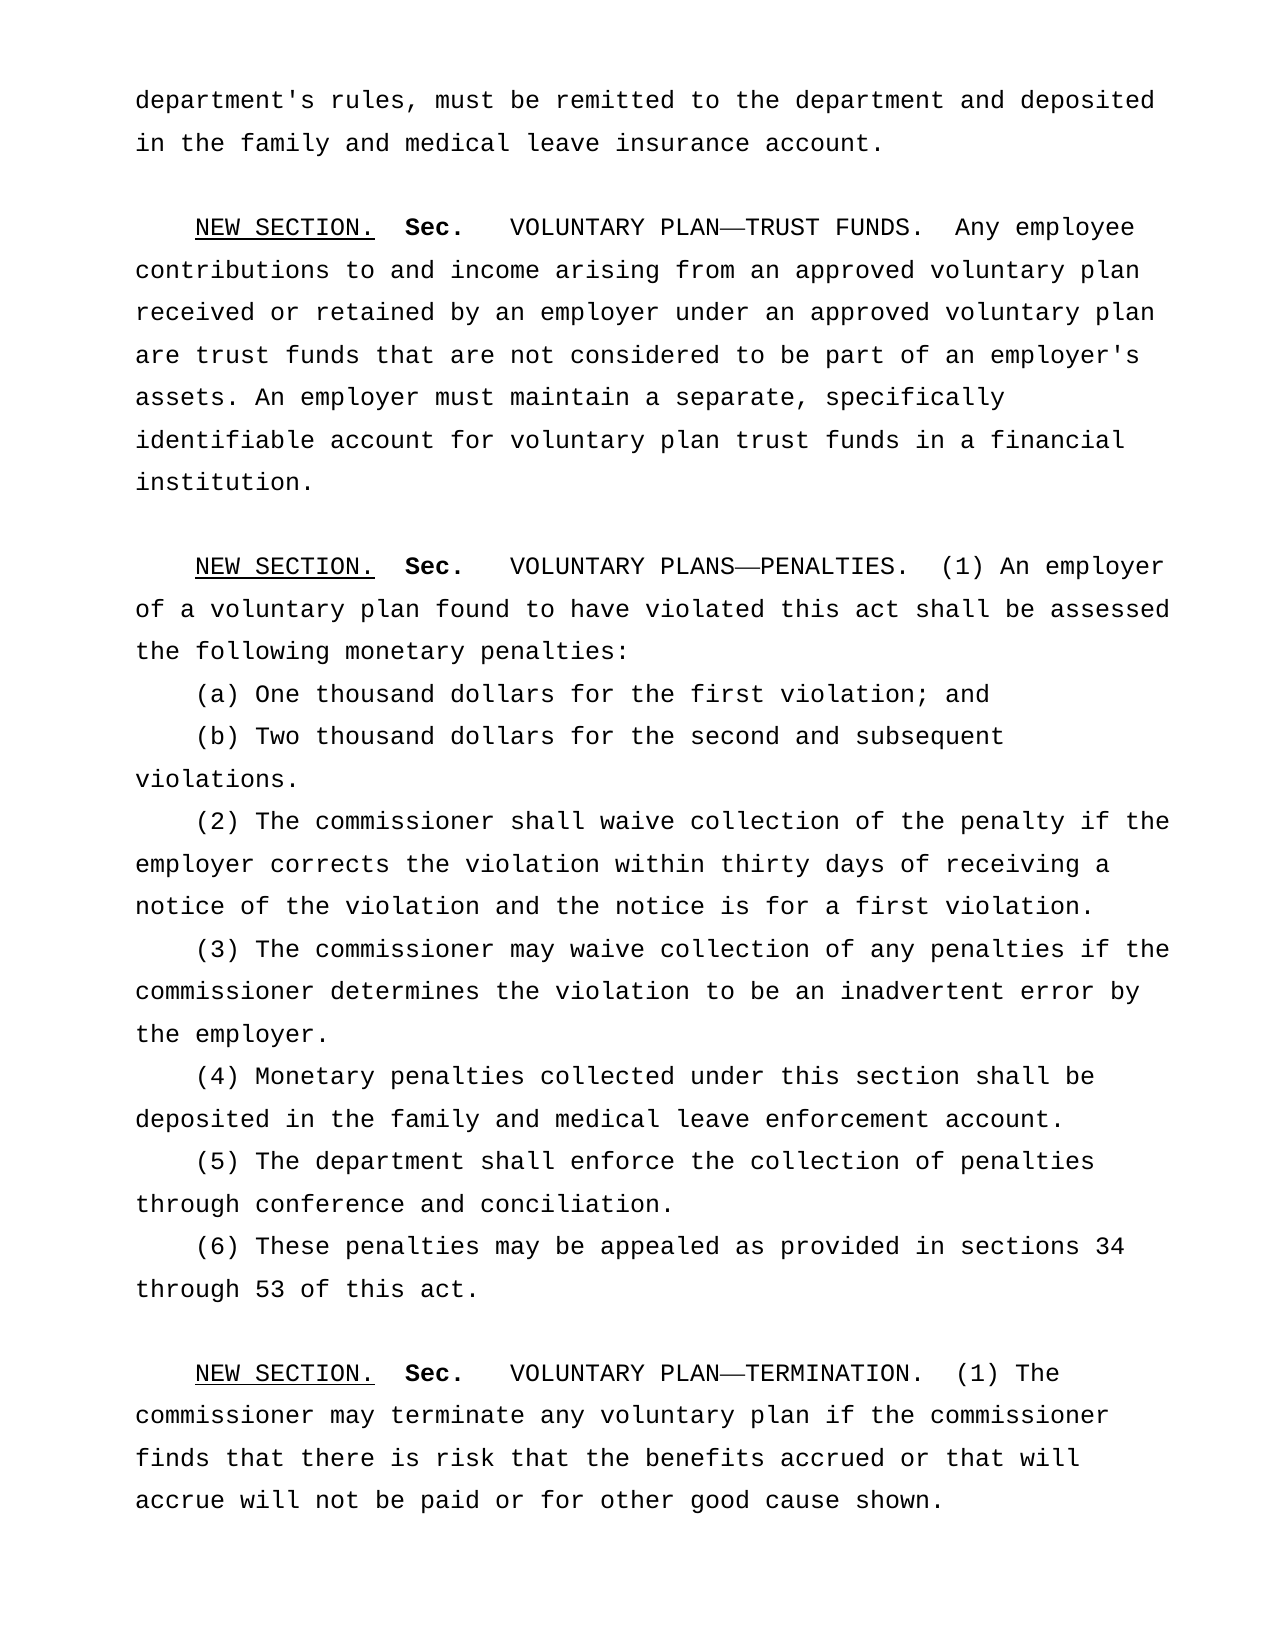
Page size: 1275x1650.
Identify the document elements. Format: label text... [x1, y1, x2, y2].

text (4) Monetary penalties collected under this section shall be deposited in the family and medical leave enforcement account. [135, 1051, 1170, 1136]
text (2) The commissioner shall waive collection of the penalty if the employer corrects the violation within thirty days of receiving a notice of the violation and the notice is for a first violation. [135, 796, 1170, 923]
text (5) The department shall enforce the collection of penalties through conference and conciliation. [135, 1136, 1170, 1221]
text (3) The commissioner may waive collection of any penalties if the commissioner determines the violation to be an inadvertent error by the employer. [135, 923, 1170, 1051]
text (b) Two thousand dollars for the second and subsequent violations. [135, 711, 1170, 796]
text NEW SECTION. Sec. VOLUNTARY PLANS—PENALTIES. (1) An employer of a voluntary plan found to have violated this act shall be assessed the following monetary penalties: [135, 541, 1170, 668]
text NEW SECTION. Sec. VOLUNTARY PLAN—TRUST FUNDS. Any employee contributions to and income arising from an approved voluntary plan received or retained by an employer under an approved voluntary plan are trust funds that are not considered to be part of an employer's assets. An employer must maintain a separate, specifically identifiable account for voluntary plan trust funds in a financial institution. [135, 202, 1170, 499]
text (6) These penalties may be appealed as provided in sections 34 through 53 of this act. [135, 1221, 1170, 1306]
text (a) One thousand dollars for the first violation; and [135, 668, 1170, 711]
text NEW SECTION. Sec. VOLUNTARY PLAN—TERMINATION. (1) The commissioner may terminate any voluntary plan if the commissioner finds that there is risk that the benefits accrued or that will accrue will not be paid or for other good cause shown. [135, 1347, 1170, 1517]
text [135, 75, 1170, 160]
